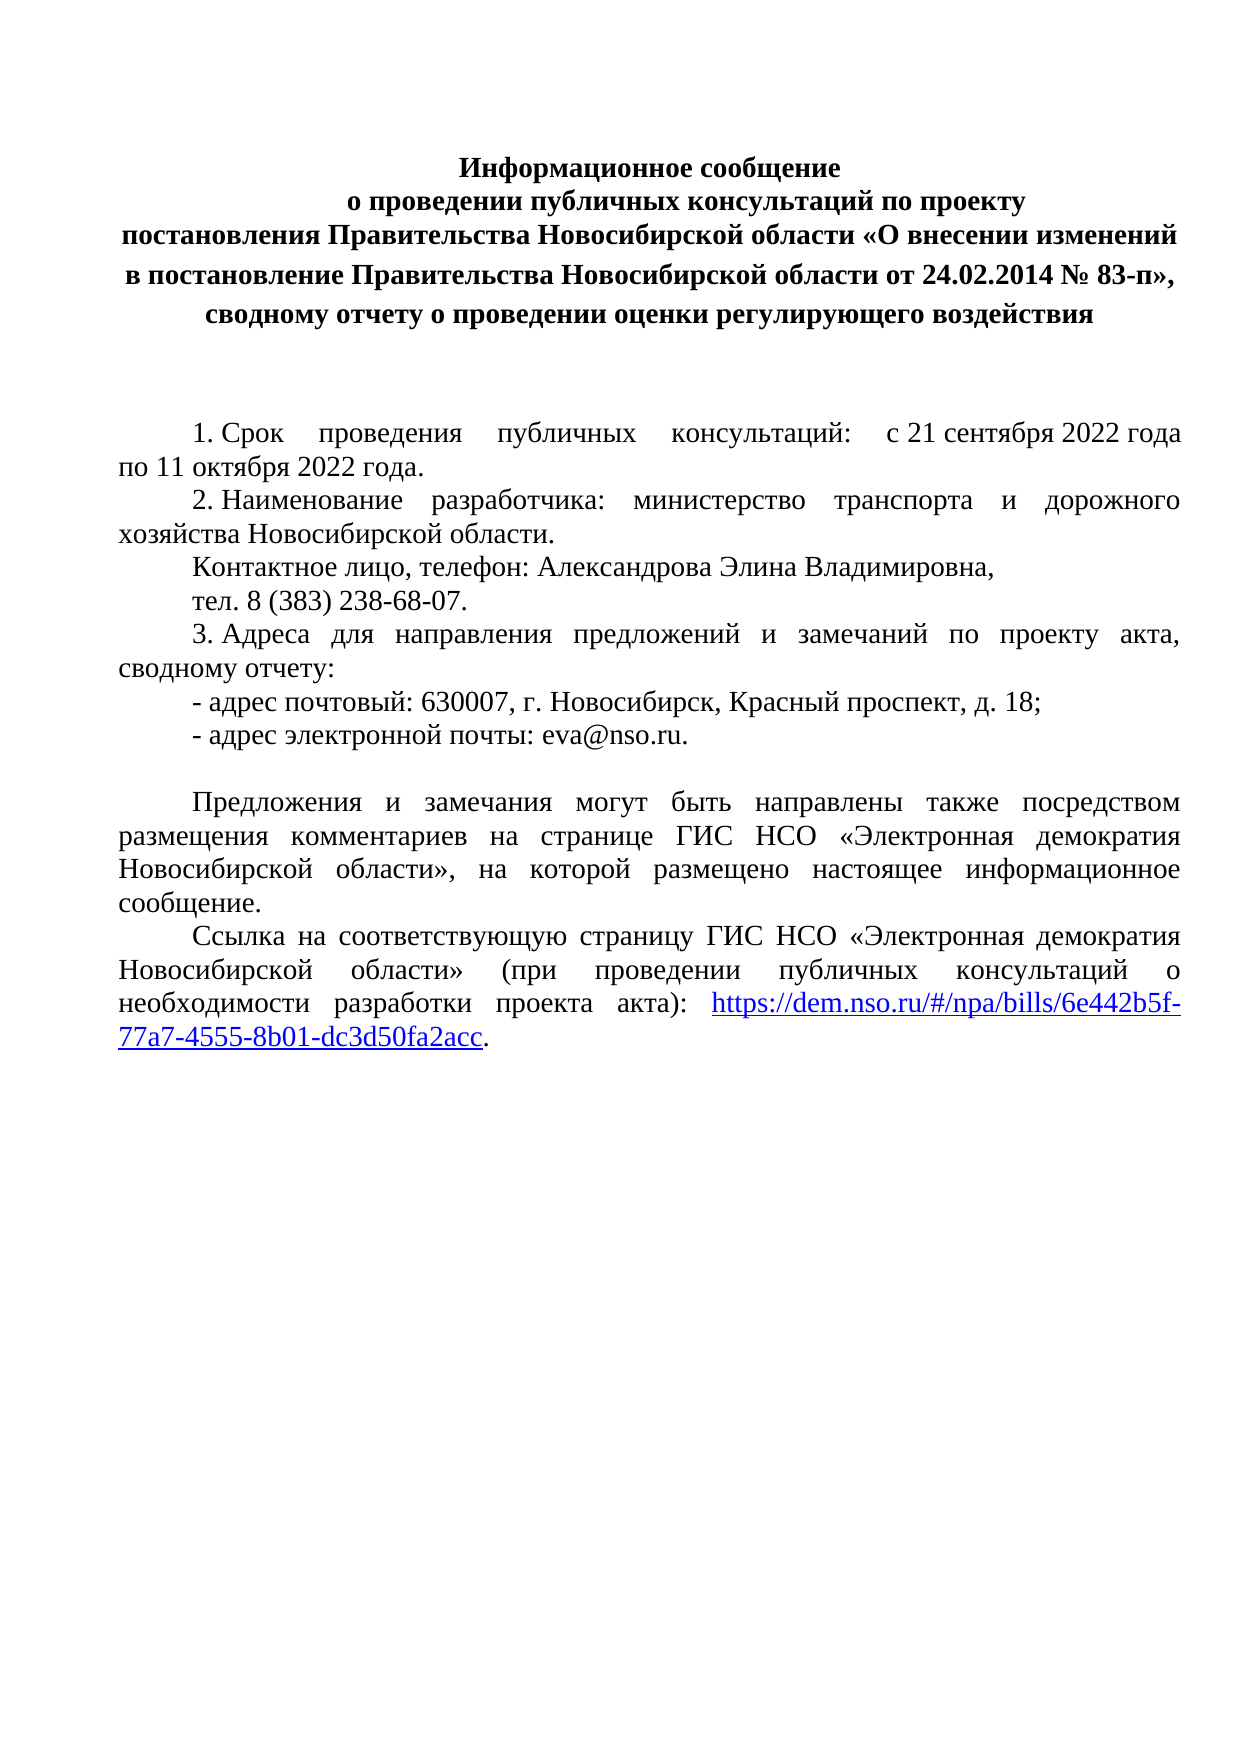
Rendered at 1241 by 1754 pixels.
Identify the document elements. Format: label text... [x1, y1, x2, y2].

text Информационное сообщение [118, 150, 1181, 183]
text - адрес электронной почты: eva@nso.ru. [118, 717, 1181, 751]
text постановления Правительства Новосибирской области «О внесении изменений в постановление Правительства Новосибирской области от 24.02.2014 № 83-п», сводному отчету о проведении оценки регулирующего воздействия [118, 217, 1181, 330]
text о проведении публичных консультаций по проекту [118, 183, 1181, 217]
text 1. Срок проведения публичных консультаций: с 21 сентября 2022 года по 11 октября 2022 года. [118, 415, 1181, 482]
text 2. Наименование разработчика: министерство транспорта и дорожного хозяйства Новосибирской области. [118, 482, 1181, 549]
text Контактное лицо, телефон: Александрова Элина Владимировна, [118, 549, 1181, 583]
text тел. 8 (383) 238-68-07. [118, 583, 1181, 617]
text Ссылка на соответствующую страницу ГИС НСО «Электронная демократия Новосибирской области» (при проведении публичных консультаций о необходимости разработки проекта акта): https://dem.nso.ru/#/npa/bills/6e442b5f-77a7-4555-8b01-dc3d50fa2acc. [118, 918, 1181, 1053]
text Предложения и замечания могут быть направлены также посредством размещения комментариев на странице ГИС НСО «Электронная демократия Новосибирской области», на которой размещено настоящее информационное сообщение. [118, 784, 1181, 918]
text - адрес почтовый: . Новосибирск, Красный проспект, д. 18; [118, 684, 1181, 717]
text 3. Адреса для направления предложений и замечаний по проекту акта, сводному отчету: [118, 617, 1181, 684]
